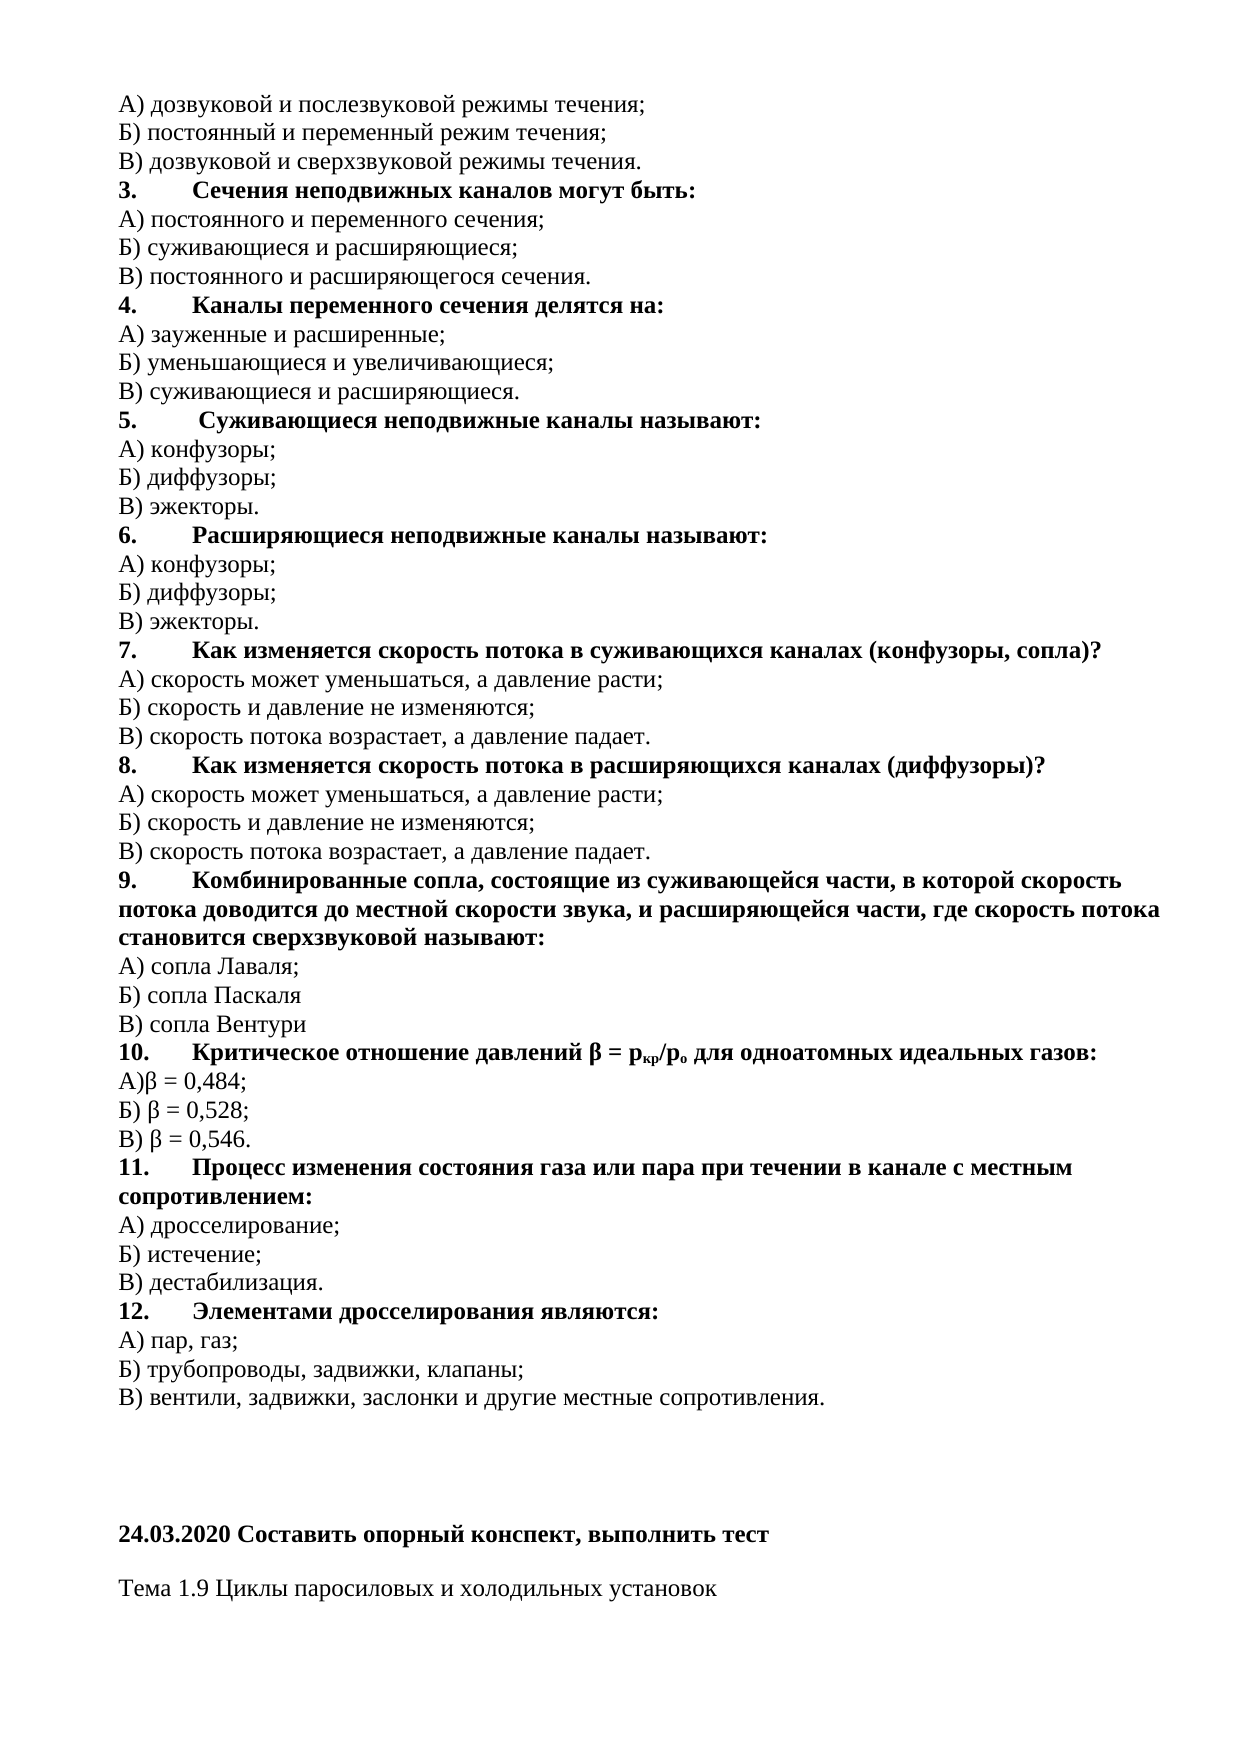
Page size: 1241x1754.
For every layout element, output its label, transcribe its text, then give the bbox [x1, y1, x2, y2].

text Б) диффузоры; [118, 577, 1181, 606]
text Б) трубопроводы, задвижки, клапаны; [118, 1354, 1181, 1382]
text А) скорость может уменьшаться, а давление расти; [118, 664, 1181, 692]
text В) дестабилизация. [118, 1267, 1181, 1296]
list Как изменяется скорость потока в суживающихся каналах (конфузоры, сопла)? [118, 635, 1181, 664]
text В) суживающиеся и расширяющиеся. [118, 376, 1181, 405]
text А) постоянного и переменного сечения; [118, 204, 1181, 232]
text В) сопла Вентури [118, 1009, 1181, 1037]
text В) эжекторы. [118, 606, 1181, 635]
text В) скорость потока возрастает, а давление падает. [118, 836, 1181, 865]
list Суживающиеся неподвижные каналы называют: [118, 405, 1181, 434]
text Б) постоянный и переменный режим течения; [118, 117, 1181, 146]
list Расширяющиеся неподвижные каналы называют: [118, 520, 1181, 549]
text А) конфузоры; [118, 549, 1181, 577]
text В) вентили, задвижки, заслонки и другие местные сопротивления. [118, 1382, 1181, 1411]
text Б) β = 0,528; [118, 1095, 1181, 1124]
text А) дросселирование; [118, 1210, 1181, 1239]
text А) дозвуковой и послезвуковой режимы течения; [118, 89, 1181, 117]
text Б) скорость и давление не изменяются; [118, 807, 1181, 836]
text А) пар, газ; [118, 1325, 1181, 1354]
text В) β = 0,546. [118, 1124, 1181, 1152]
text Тема 1.9 Циклы паросиловых и холодильных установок [118, 1573, 1181, 1601]
text Б) диффузоры; [118, 462, 1181, 491]
text А) скорость может уменьшаться, а давление расти; [118, 779, 1181, 807]
text Б) уменьшающиеся и увеличивающиеся; [118, 347, 1181, 376]
text А)β = 0,484; [118, 1066, 1181, 1095]
text В) дозвуковой и сверхзвуковой режимы течения. [118, 146, 1181, 175]
text В) скорость потока возрастает, а давление падает. [118, 721, 1181, 750]
text А) зауженные и расширенные; [118, 319, 1181, 347]
list Комбинированные сопла, состоящие из суживающейся части, в которой скорость потока доводится до местной скорости звука, и расширяющейся части, где скорость потока становится сверхзвуковой называют: [118, 865, 1181, 951]
text Б) суживающиеся и расширяющиеся; [118, 232, 1181, 261]
text Б) сопла Паскаля [118, 980, 1181, 1009]
list Процесс изменения состояния газа или пара при течении в канале с местным сопротивлением: [118, 1152, 1181, 1210]
text А) конфузоры; [118, 434, 1181, 462]
list Как изменяется скорость потока в расширяющихся каналах (диффузоры)? [118, 750, 1181, 779]
list Каналы переменного сечения делятся на: [118, 290, 1181, 319]
text В) эжекторы. [118, 491, 1181, 520]
text А) сопла Лаваля; [118, 951, 1181, 980]
text Б) истечение; [118, 1239, 1181, 1267]
list Элементами дросселирования являются: [118, 1296, 1181, 1325]
text В) постоянного и расширяющегося сечения. [118, 261, 1181, 290]
text Б) скорость и давление не изменяются; [118, 692, 1181, 721]
list Критическое отношение давлений β = ркр/ро для одноатомных идеальных газов: [118, 1037, 1181, 1066]
text 24.03.2020 Составить опорный конспект, выполнить тест [118, 1519, 1181, 1548]
list Сечения неподвижных каналов могут быть: [118, 175, 1181, 204]
